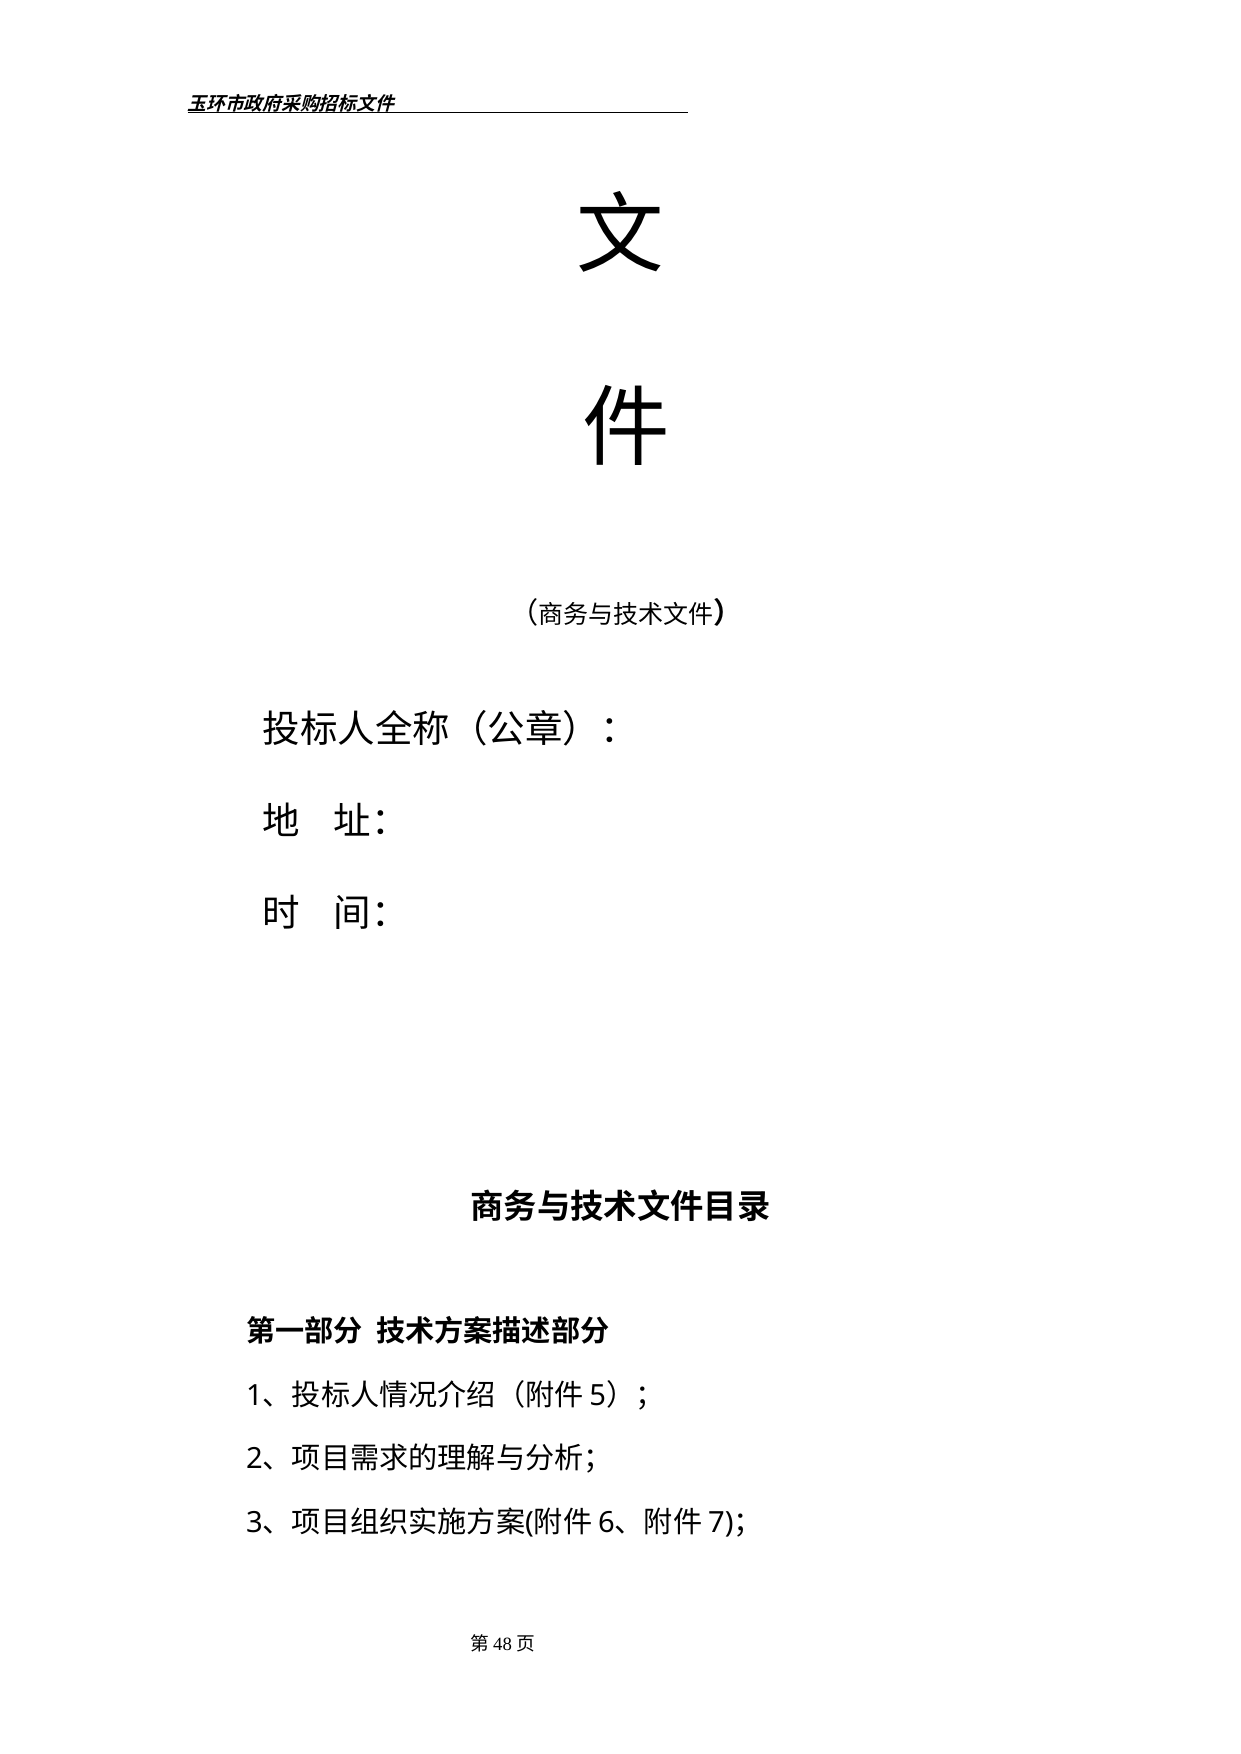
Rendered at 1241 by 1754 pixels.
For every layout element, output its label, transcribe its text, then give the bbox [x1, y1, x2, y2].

text 时 间： [187, 877, 997, 942]
text 3、项目组织实施方案(附件6、附件7)； [187, 1498, 1053, 1541]
text 商务与技术文件目录 [187, 1179, 1053, 1228]
text 2、项目需求的理解与分析； [187, 1435, 1053, 1477]
text 文 [187, 162, 1053, 292]
text 地 址： [187, 785, 997, 850]
text （商务与技术文件） [187, 578, 1064, 643]
text 件 [187, 355, 1064, 485]
text 1、投标人情况介绍（附件5）； [187, 1371, 1053, 1414]
text 投标人全称（公章）： [187, 693, 997, 758]
text 第一部分 技术方案描述部分 [187, 1308, 1053, 1350]
